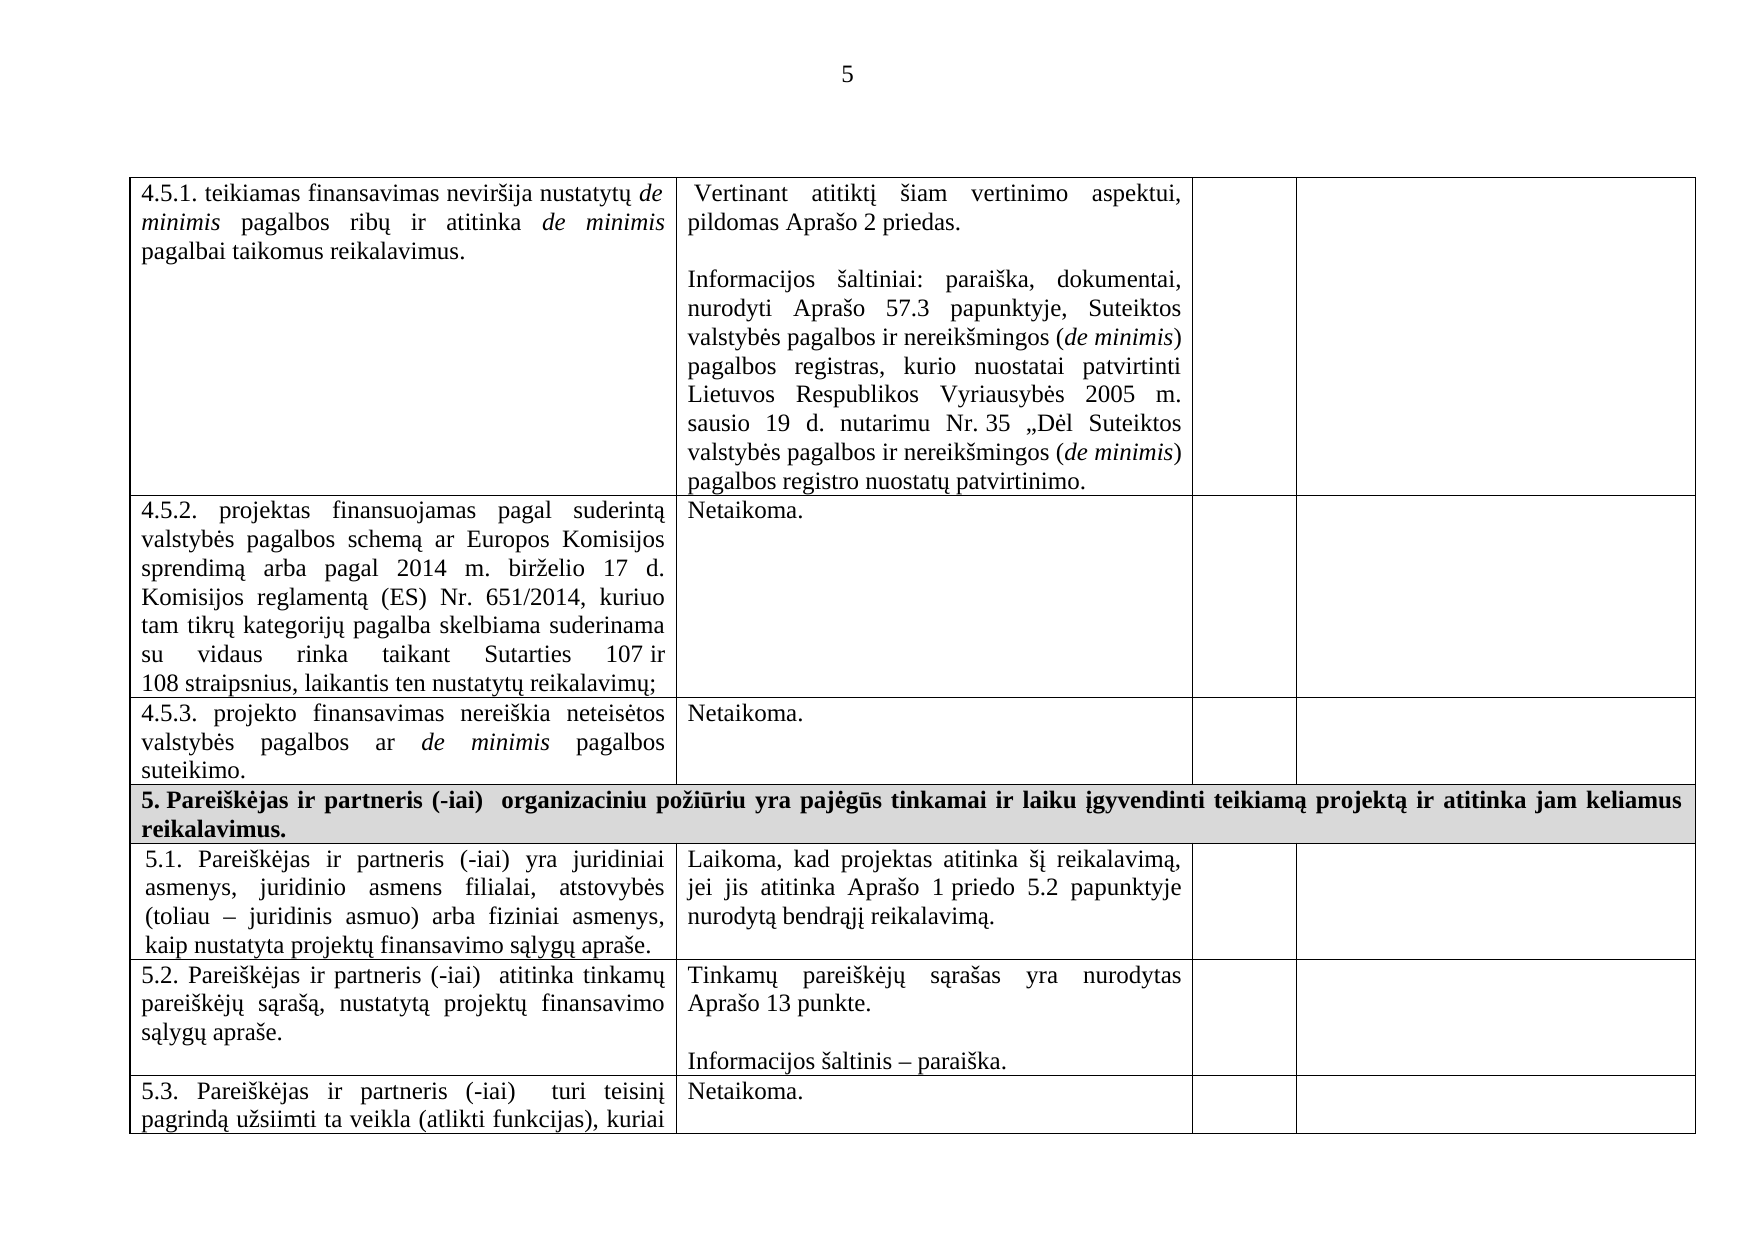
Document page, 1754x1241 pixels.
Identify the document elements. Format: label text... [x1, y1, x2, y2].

table_cell [1297, 844, 1695, 959]
table_cell [1297, 960, 1695, 1075]
table_cell [1193, 960, 1296, 1075]
table_cell [1193, 178, 1296, 494]
table_cell [1297, 178, 1695, 494]
table_cell [1193, 496, 1296, 697]
table_cell [1193, 698, 1296, 784]
table_cell Vertinant atitiktį šiam vertinimo aspektui, pildomas Aprašo 2 priedas. Informacijos šaltiniai: paraiška, dokumentai, nurodyti Aprašo 57.3 papunktyje, Suteiktos valstybės pagalbos ir nereikšmingos (de minimis) pagalbos registras, kurio nuostatai patvirtinti Lietuvos Respublikos Vyriausybės 2005 m. sausio 19 d. nutarimu Nr. 35 „Dėl Suteiktos valstybės pagalbos ir nereikšmingos (de minimis) pagalbos registro nuostatų patvirtinimo. [677, 178, 1192, 494]
table_cell [1297, 698, 1695, 784]
table_cell Laikoma, kad projektas atitinka šį reikalavimą, jei jis atitinka Aprašo 1 priedo 5.2 papunktyje nurodytą bendrąjį reikalavimą. [677, 844, 1192, 959]
table_cell 4.5.1. teikiamas finansavimas neviršija nustatytų de minimis pagalbos ribų ir atitinka de minimis pagalbai taikomus reikalavimus. [131, 178, 676, 494]
table_cell Tinkamų pareiškėjų sąrašas yra nurodytas Aprašo 13 punkte. Informacijos šaltinis – paraiška. [677, 960, 1192, 1075]
table_cell 5.1. Pareiškėjas ir partneris (-iai) yra juridiniai asmenys, juridinio asmens filialai, atstovybės (toliau – juridinis asmuo) arba fiziniai asmenys, kaip nustatyta projektų finansavimo sąlygų apraše. [131, 844, 676, 959]
table_cell 5.2. Pareiškėjas ir partneris (-iai) atitinka tinkamų pareiškėjų sąrašą, nustatytą projektų finansavimo sąlygų apraše. [131, 960, 676, 1075]
table_cell 4.5.2. projektas finansuojamas pagal suderintą valstybės pagalbos schemą ar Europos Komisijos sprendimą arba pagal 2014 m. birželio 17 d. Komisijos reglamentą (ES) Nr. 651/2014, kuriuo tam tikrų kategorijų pagalba skelbiama suderinama su vidaus rinka taikant Sutarties 107 ir 108 straipsnius, laikantis ten nustatytų reikalavimų; [131, 496, 676, 697]
table_cell [1297, 496, 1695, 697]
table_cell [1193, 844, 1296, 959]
table_cell 5. Pareiškėjas ir partneris (-iai) organizaciniu požiūriu yra pajėgūs tinkamai ir laiku įgyvendinti teikiamą projektą ir atitinka jam keliamus reikalavimus. [131, 785, 1695, 843]
table_cell 4.5.3. projekto finansavimas nereiškia neteisėtos valstybės pagalbos ar de minimis pagalbos suteikimo. [131, 698, 676, 784]
table_cell [1297, 1076, 1695, 1133]
table_cell Netaikoma. [677, 1076, 1192, 1133]
table_cell Netaikoma. [677, 698, 1192, 784]
table_cell Netaikoma. [677, 496, 1192, 697]
table_cell [1193, 1076, 1296, 1133]
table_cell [131, 1076, 676, 1133]
